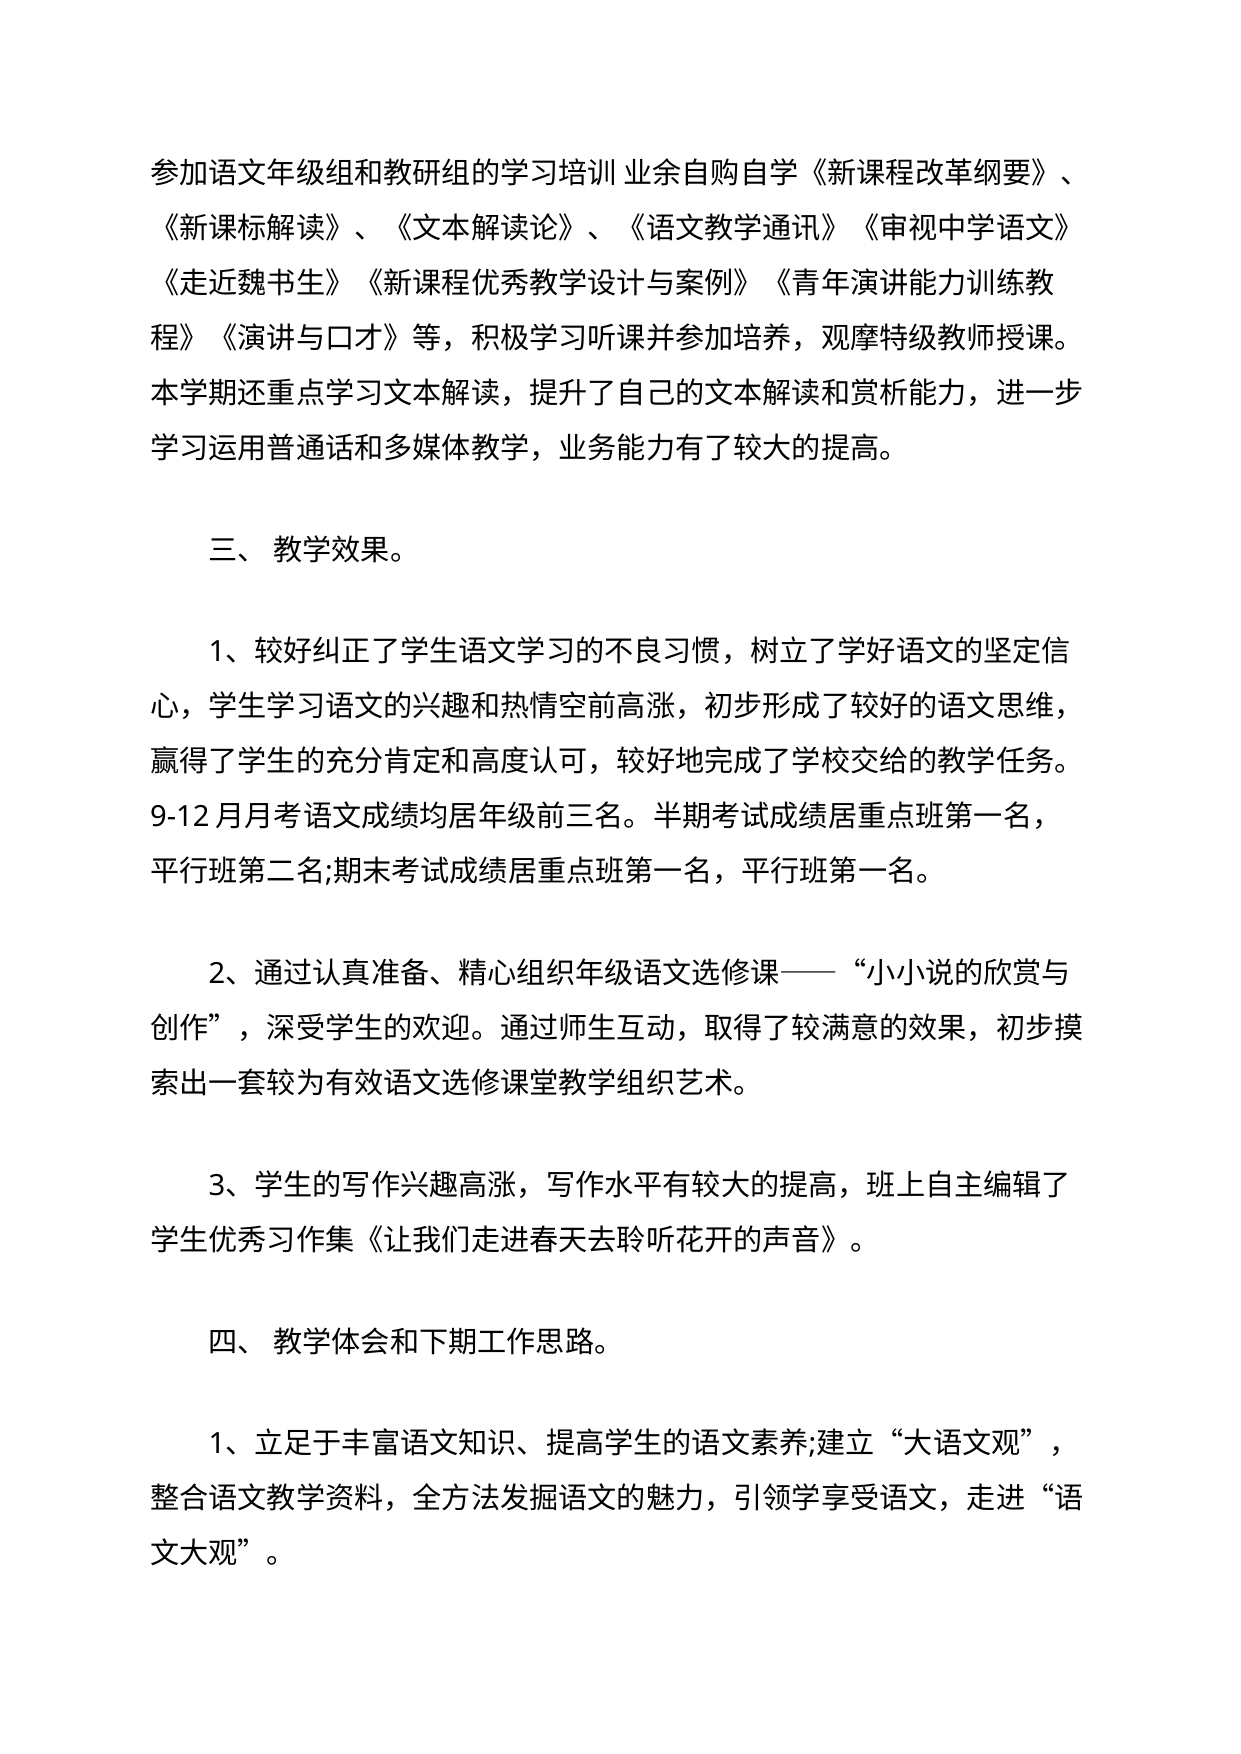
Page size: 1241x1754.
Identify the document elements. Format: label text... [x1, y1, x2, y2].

text 三、 教学效果。 [150, 526, 1090, 568]
text 1、立足于丰富语文知识、提高学生的语文素养;建立“大语文观”，整合语文教学资料，全方法发掘语文的魅力，引领学享受语文，走进“语文大观”。 [150, 1420, 1090, 1572]
text 2、通过认真准备、精心组织年级语文选修课——“小小说的欣赏与创作”，深受学生的欢迎。通过师生互动，取得了较满意的效果，初步摸索出一套较为有效语文选修课堂教学组织艺术。 [150, 950, 1090, 1102]
text 3、学生的写作兴趣高涨，写作水平有较大的提高，班上自主编辑了学生优秀习作集《让我们走进春天去聆听花开的声音》。 [150, 1161, 1090, 1259]
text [150, 150, 1090, 467]
text 1、较好纠正了学生语文学习的不良习惯，树立了学好语文的坚定信心，学生学习语文的兴趣和热情空前高涨，初步形成了较好的语文思维，赢得了学生的充分肯定和高度认可，较好地完成了学校交给的教学任务。9-12月月考语文成绩均居年级前三名。半期考试成绩居重点班第一名，平行班第二名;期末考试成绩居重点班第一名，平行班第一名。 [150, 628, 1090, 890]
text 四、 教学体会和下期工作思路。 [150, 1318, 1090, 1361]
